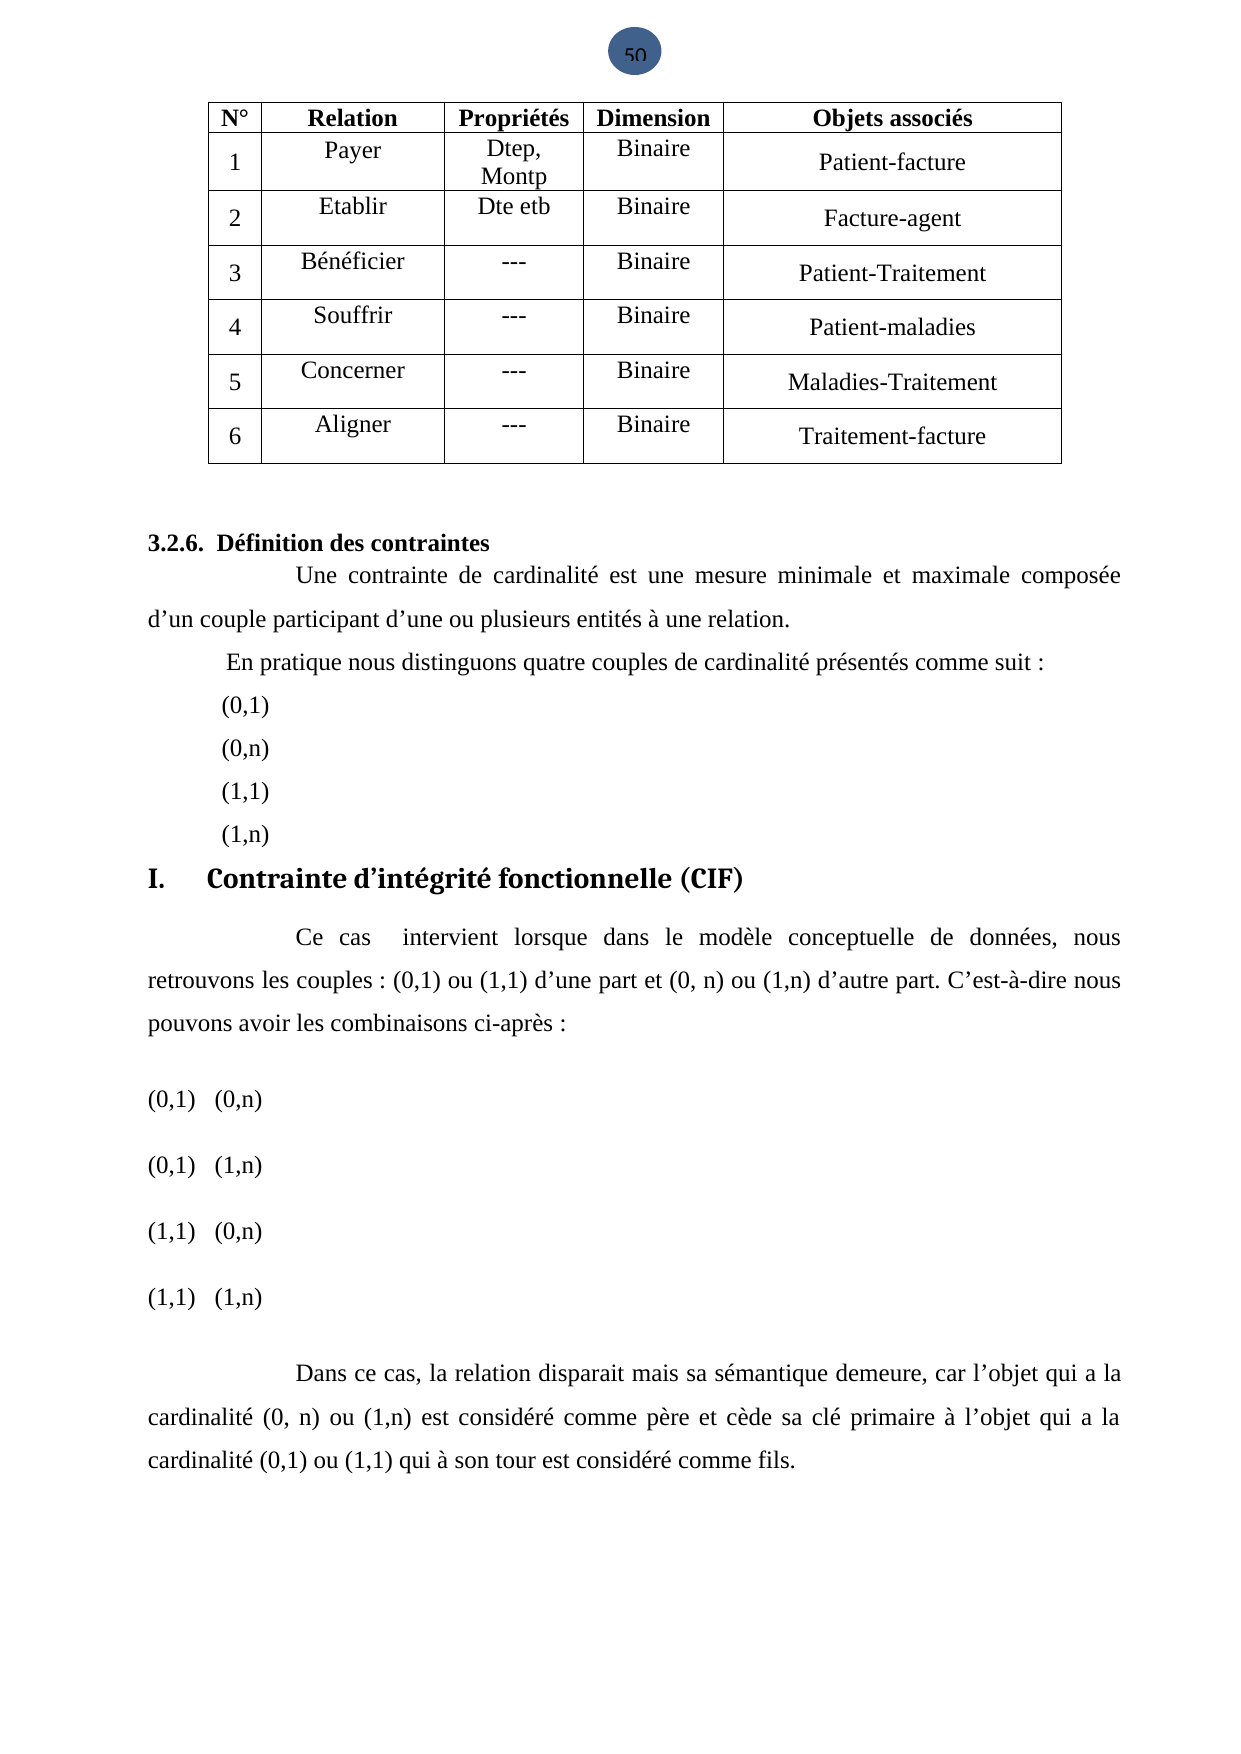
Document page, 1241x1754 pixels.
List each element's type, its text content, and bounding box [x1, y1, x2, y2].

table_cell Payer [262, 133, 444, 190]
table_header Relation [262, 103, 444, 132]
text (1,1) (1,n) [148, 1282, 1122, 1311]
table_cell Dtep, Montp [445, 133, 583, 190]
table_header Propriétés [445, 103, 583, 132]
text En pratique nous distinguons quatre couples de cardinalité présentés comme suit : [148, 647, 1122, 676]
list Contrainte d’intégrité fonctionnelle (CIF) [148, 862, 1122, 896]
text (1,1) (0,n) [148, 1216, 1122, 1245]
table_cell Souffrir [262, 300, 444, 354]
table_cell --- [445, 355, 583, 408]
table_header Dimension [584, 103, 723, 132]
table_cell Facture-agent [724, 191, 1061, 245]
table_cell Patient-maladies [724, 300, 1061, 354]
text (1,n) [221, 819, 1122, 848]
table_cell Binaire [584, 246, 723, 299]
table_cell Dte etb [445, 191, 583, 245]
table_cell --- [445, 246, 583, 299]
table_header Objets associés [724, 103, 1061, 132]
text Une contrainte de cardinalité est une mesure minimale et maximale composée d’un couple participant d’une ou plusieurs entités à une relation. [148, 561, 1122, 632]
table_cell Aligner [262, 409, 444, 463]
table_cell --- [445, 300, 583, 354]
text (0,n) [221, 733, 1122, 762]
table_cell Binaire [584, 355, 723, 408]
text (1,1) [221, 776, 1122, 805]
table_cell Patient-facture [724, 133, 1061, 190]
table_cell Traitement-facture [724, 409, 1061, 463]
table_cell Binaire [584, 191, 723, 245]
table_cell Maladies-Traitement [724, 355, 1061, 408]
table_cell 2 [209, 191, 261, 245]
text Dans ce cas, la relation disparait mais sa sémantique demeure, car l’objet qui a la cardinalité (0, n) ou (1,n) est considéré comme père et cède sa clé primaire à l’objet qui a la cardinalité (0,1) ou (1,1) qui à son tour est considéré comme fils. [148, 1358, 1122, 1473]
table_cell 5 [209, 355, 261, 408]
text (0,1) (1,n) [148, 1150, 1122, 1179]
table_cell 4 [209, 300, 261, 354]
text (0,1) (0,n) [148, 1084, 1122, 1113]
table_header N° [209, 103, 261, 132]
subtitle 3.2.6. Définition des contraintes [148, 528, 1122, 556]
table_cell Binaire [584, 300, 723, 354]
text Ce cas intervient lorsque dans le modèle conceptuelle de données, nous retrouvons les couples : (0,1) ou (1,1) d’une part et (0, n) ou (1,n) d’autre part. C’est-à-dire nous pouvons avoir les combinaisons ci-après : [148, 922, 1122, 1037]
table_cell 6 [209, 409, 261, 463]
table_cell 3 [209, 246, 261, 299]
table_cell Binaire [584, 133, 723, 190]
table_cell Concerner [262, 355, 444, 408]
table_cell 1 [209, 133, 261, 190]
table_cell Binaire [584, 409, 723, 463]
text (0,1) [221, 690, 1122, 719]
table_cell Patient-Traitement [724, 246, 1061, 299]
table_cell --- [445, 409, 583, 463]
table_cell Etablir [262, 191, 444, 245]
table_cell Bénéficier [262, 246, 444, 299]
